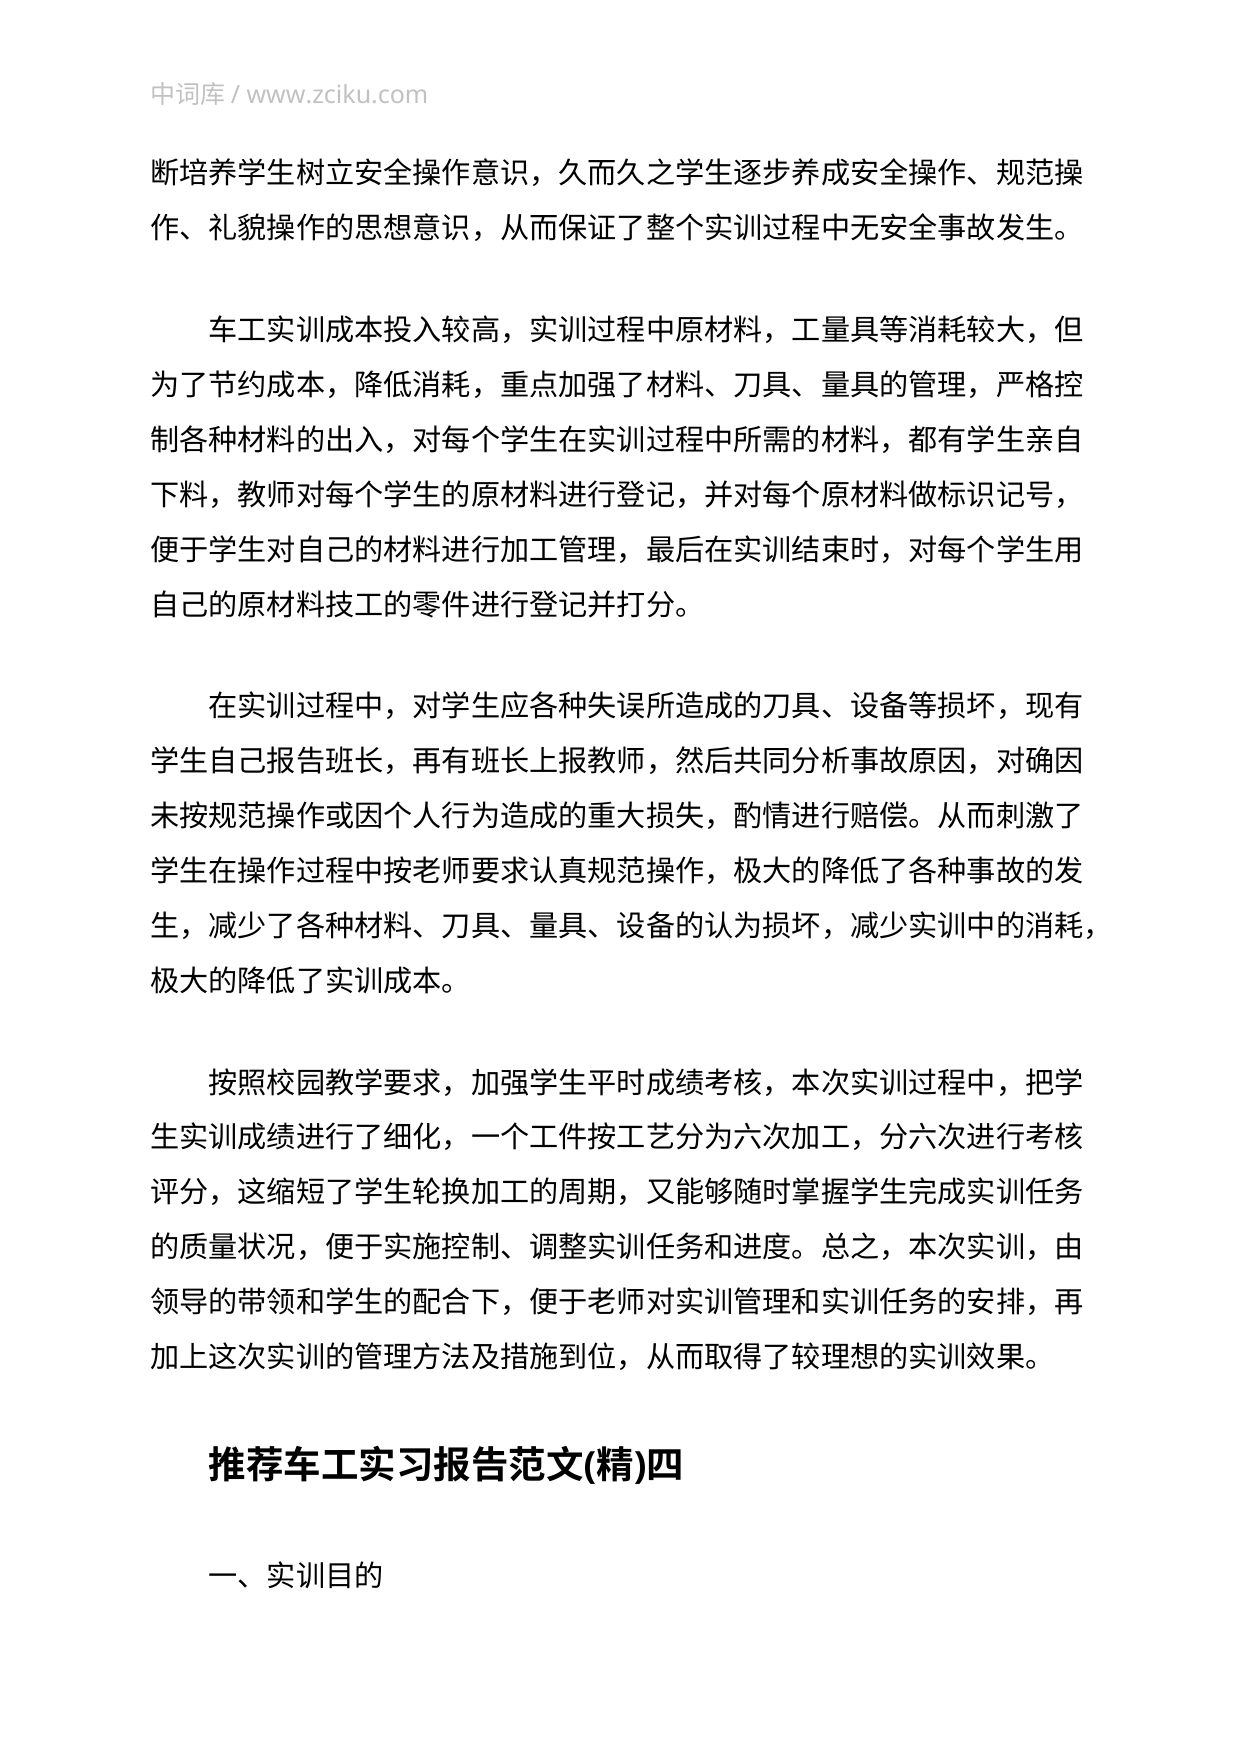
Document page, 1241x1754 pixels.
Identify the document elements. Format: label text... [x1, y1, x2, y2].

text 按照校园教学要求，加强学生平时成绩考核，本次实训过程中，把学生实训成绩进行了细化，一个工件按工艺分为六次加工，分六次进行考核评分，这缩短了学生轮换加工的周期，又能够随时掌握学生完成实训任务的质量状况，便于实施控制、调整实训任务和进度。总之，本次实训，由领导的带领和学生的配合下，便于老师对实训管理和实训任务的安排，再加上这次实训的管理方法及措施到位，从而取得了较理想的实训效果。 [150, 1059, 1090, 1376]
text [150, 150, 1090, 247]
text 推荐车工实习报告范文(精)四 [150, 1435, 1090, 1490]
text 在实训过程中，对学生应各种失误所造成的刀具、设备等损坏，现有学生自己报告班长，再有班长上报教师，然后共同分析事故原因，对确因未按规范操作或因个人行为造成的重大损失，酌情进行赔偿。从而刺激了学生在操作过程中按老师要求认真规范操作，极大的降低了各种事故的发生，减少了各种材料、刀具、量具、设备的认为损坏，减少实训中的消耗，极大的降低了实训成本。 [150, 683, 1090, 1000]
text 车工实训成本投入较高，实训过程中原材料，工量具等消耗较大，但为了节约成本，降低消耗，重点加强了材料、刀具、量具的管理，严格控制各种材料的出入，对每个学生在实训过程中所需的材料，都有学生亲自下料，教师对每个学生的原材料进行登记，并对每个原材料做标识记号，便于学生对自己的材料进行加工管理，最后在实训结束时，对每个学生用自己的原材料技工的零件进行登记并打分。 [150, 307, 1090, 623]
text 一、实训目的 [150, 1553, 1090, 1595]
